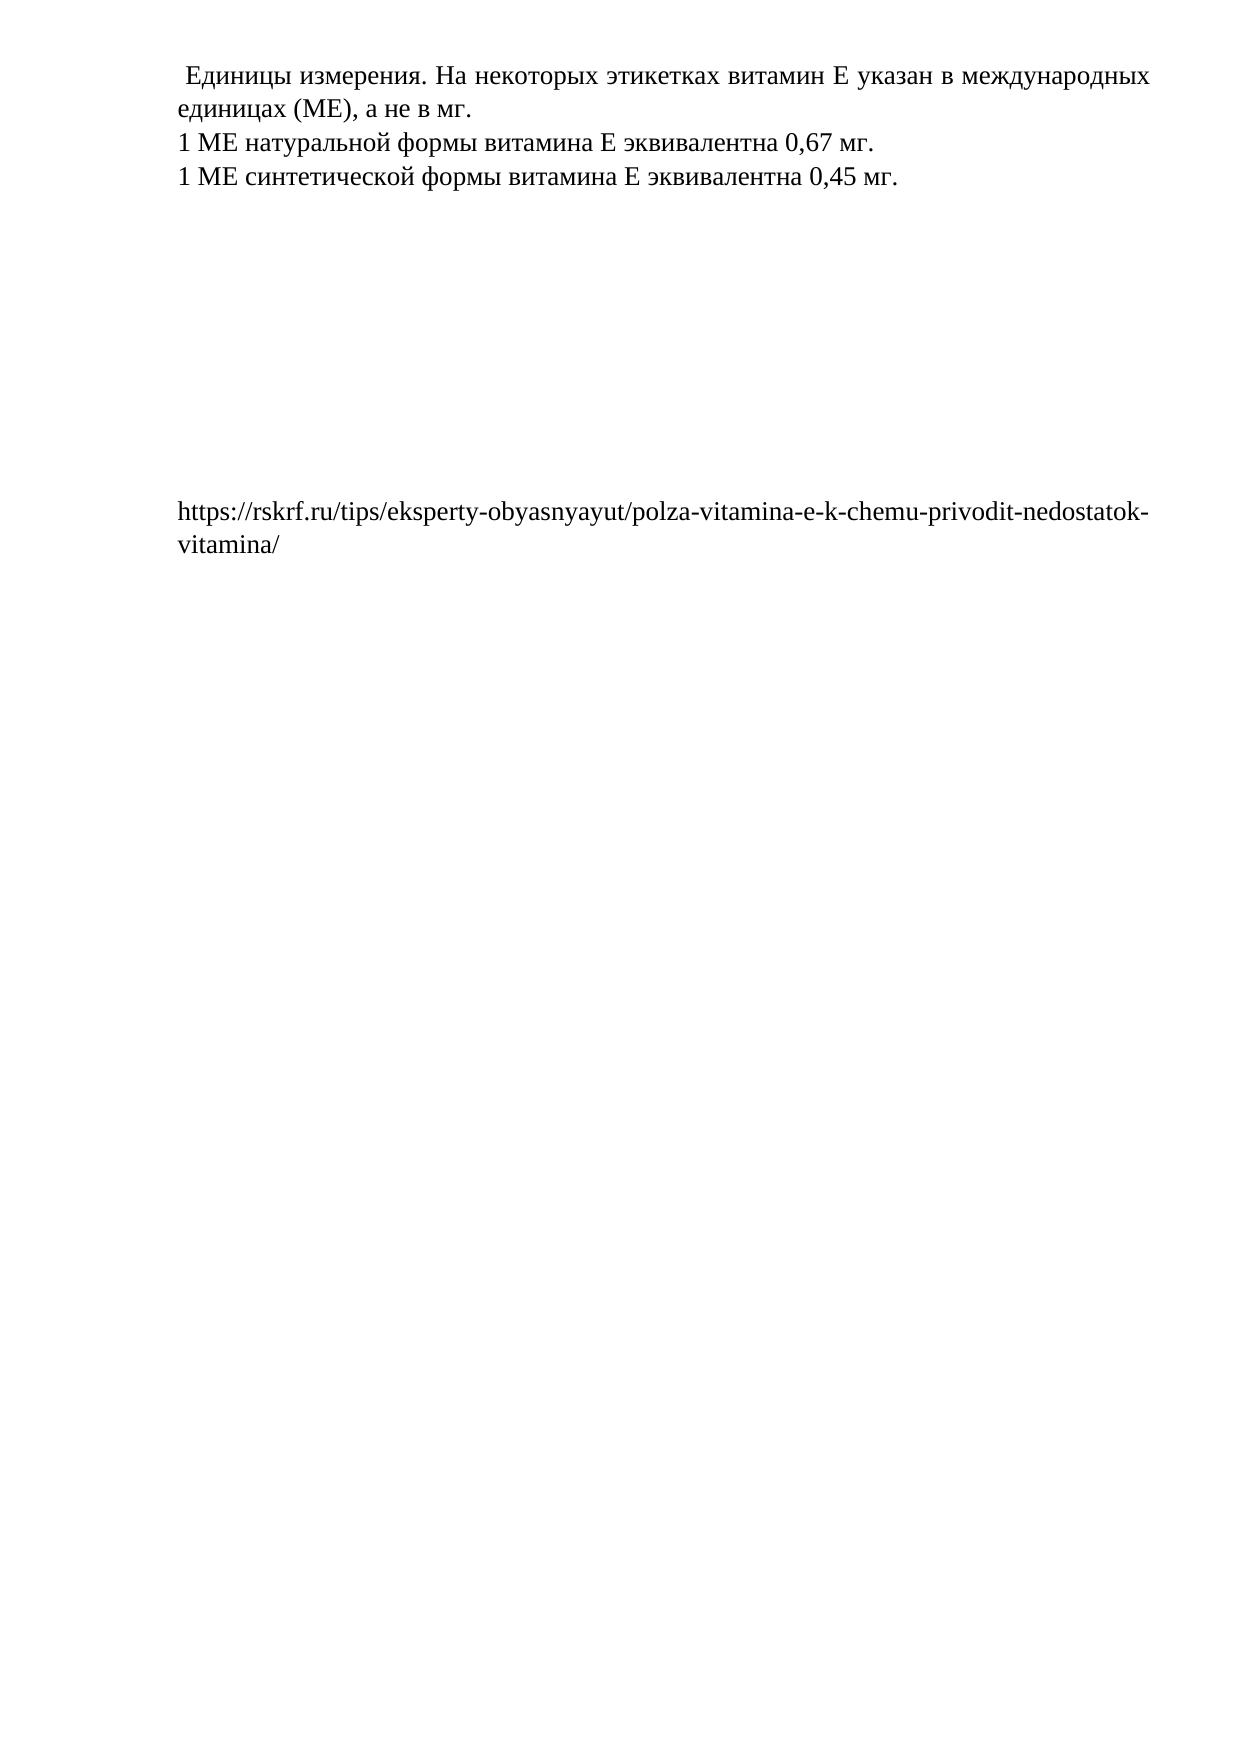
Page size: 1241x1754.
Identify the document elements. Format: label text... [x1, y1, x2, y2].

text Единицы измерения. На некоторых этикетках витамин Е указан в международных единицах (МЕ), а не в мг. [177, 59, 1152, 124]
text https://rskrf.ru/tips/eksperty-obyasnyayut/polza-vitamina-e-k-chemu-privodit-nedostatok-vitamina/ [177, 495, 1152, 560]
text 1 МЕ синтетической формы витамина Е эквивалентна 0,45 мг. [177, 160, 1152, 191]
text 1 МЕ натуральной формы витамина Е эквивалентна 0,67 мг. [177, 126, 1152, 157]
